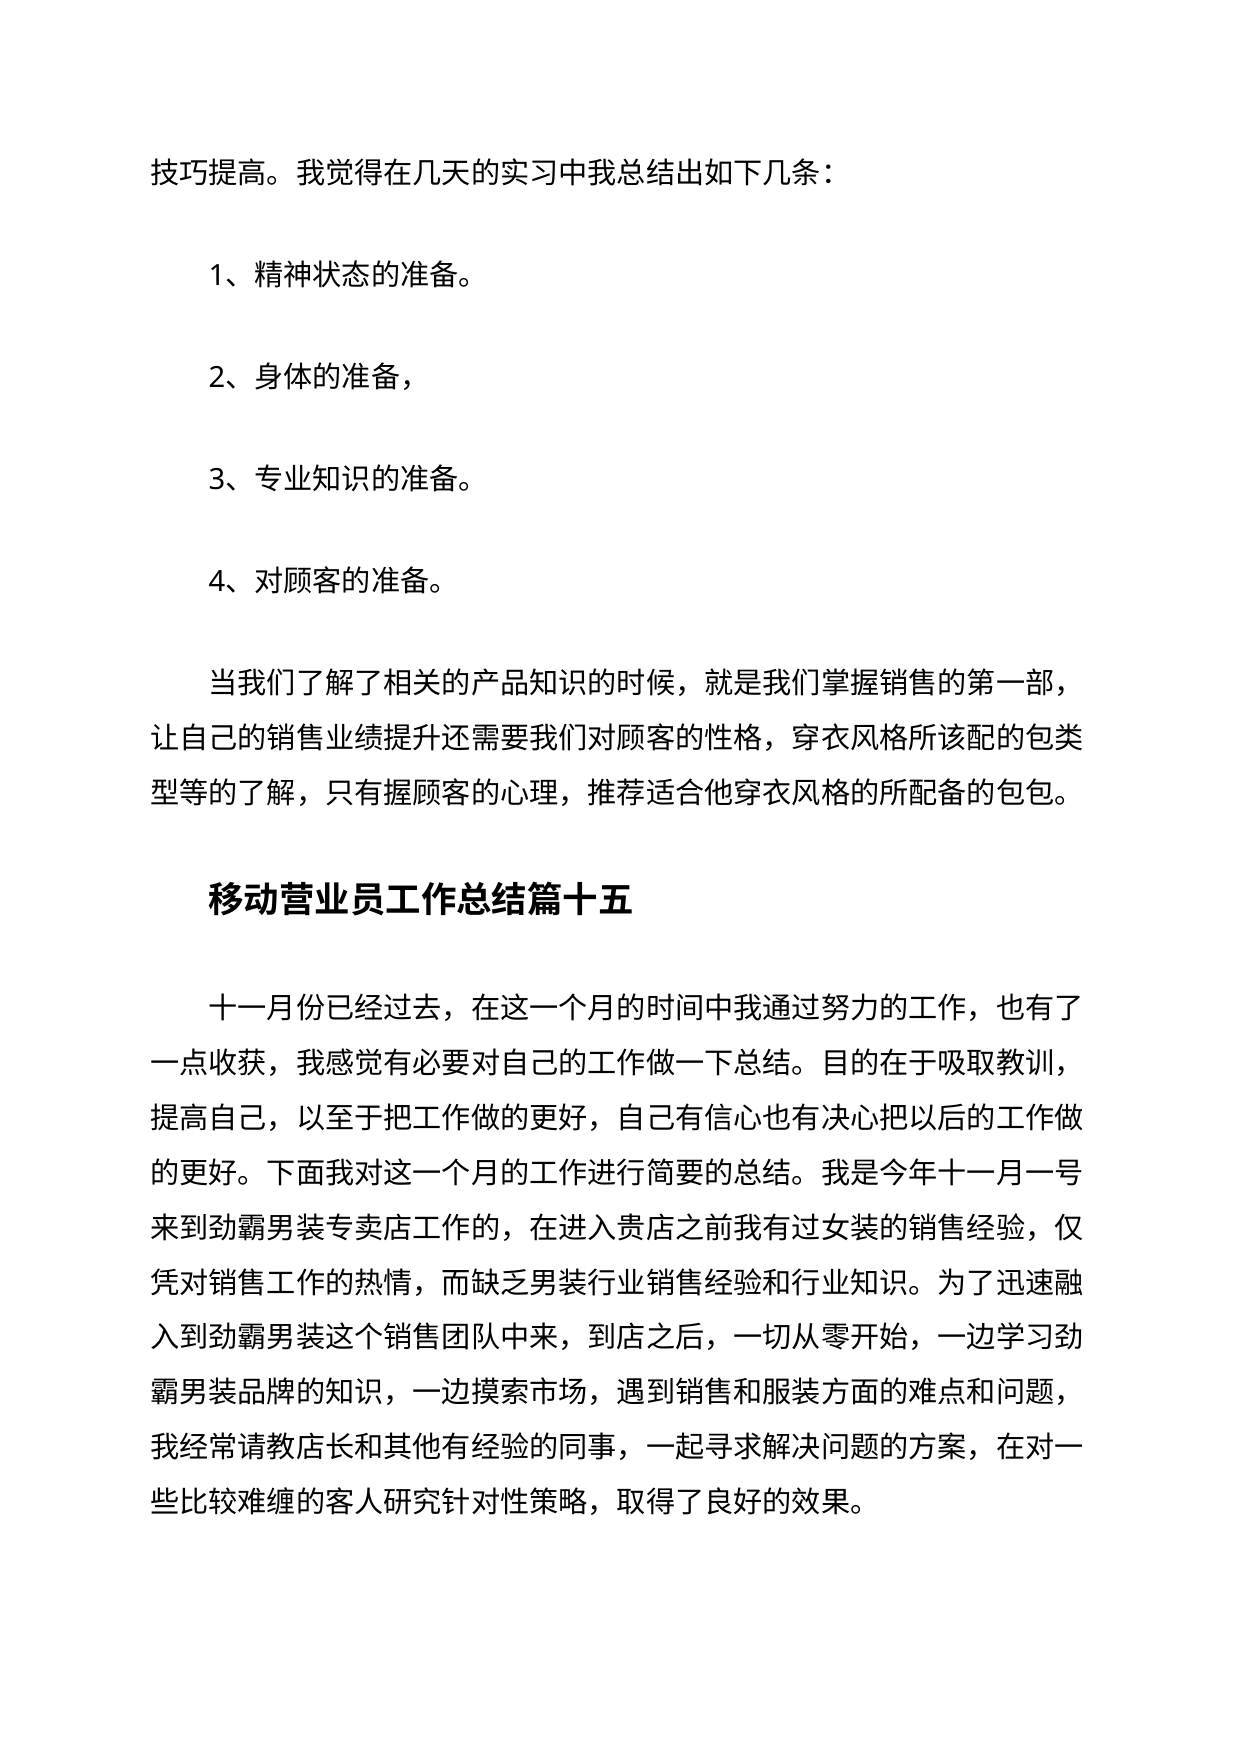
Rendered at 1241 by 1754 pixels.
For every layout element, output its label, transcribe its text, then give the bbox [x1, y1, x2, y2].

text 1、精神状态的准备。 [150, 252, 1090, 294]
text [150, 150, 1090, 192]
text 移动营业员工作总结篇十五 [150, 871, 1090, 922]
text 十一月份已经过去，在这一个月的时间中我通过努力的工作，也有了一点收获，我感觉有必要对自己的工作做一下总结。目的在于吸取教训，提高自己，以至于把工作做的更好，自己有信心也有决心把以后的工作做的更好。下面我对这一个月的工作进行简要的总结。我是今年十一月一号来到劲霸男装专卖店工作的，在进入贵店之前我有过女装的销售经验，仅凭对销售工作的热情，而缺乏男装行业销售经验和行业知识。为了迅速融入到劲霸男装这个销售团队中来，到店之后，一切从零开始，一边学习劲霸男装品牌的知识，一边摸索市场，遇到销售和服装方面的难点和问题，我经常请教店长和其他有经验的同事，一起寻求解决问题的方案，在对一些比较难缠的客人研究针对性策略，取得了良好的效果。 [150, 985, 1090, 1521]
text 2、身体的准备， [150, 354, 1090, 396]
text 4、对顾客的准备。 [150, 558, 1090, 600]
text 3、专业知识的准备。 [150, 456, 1090, 498]
text 当我们了解了相关的产品知识的时候，就是我们掌握销售的第一部，让自己的销售业绩提升还需要我们对顾客的性格，穿衣风格所该配的包类型等的了解，只有握顾客的心理，推荐适合他穿衣风格的所配备的包包。 [150, 660, 1090, 812]
